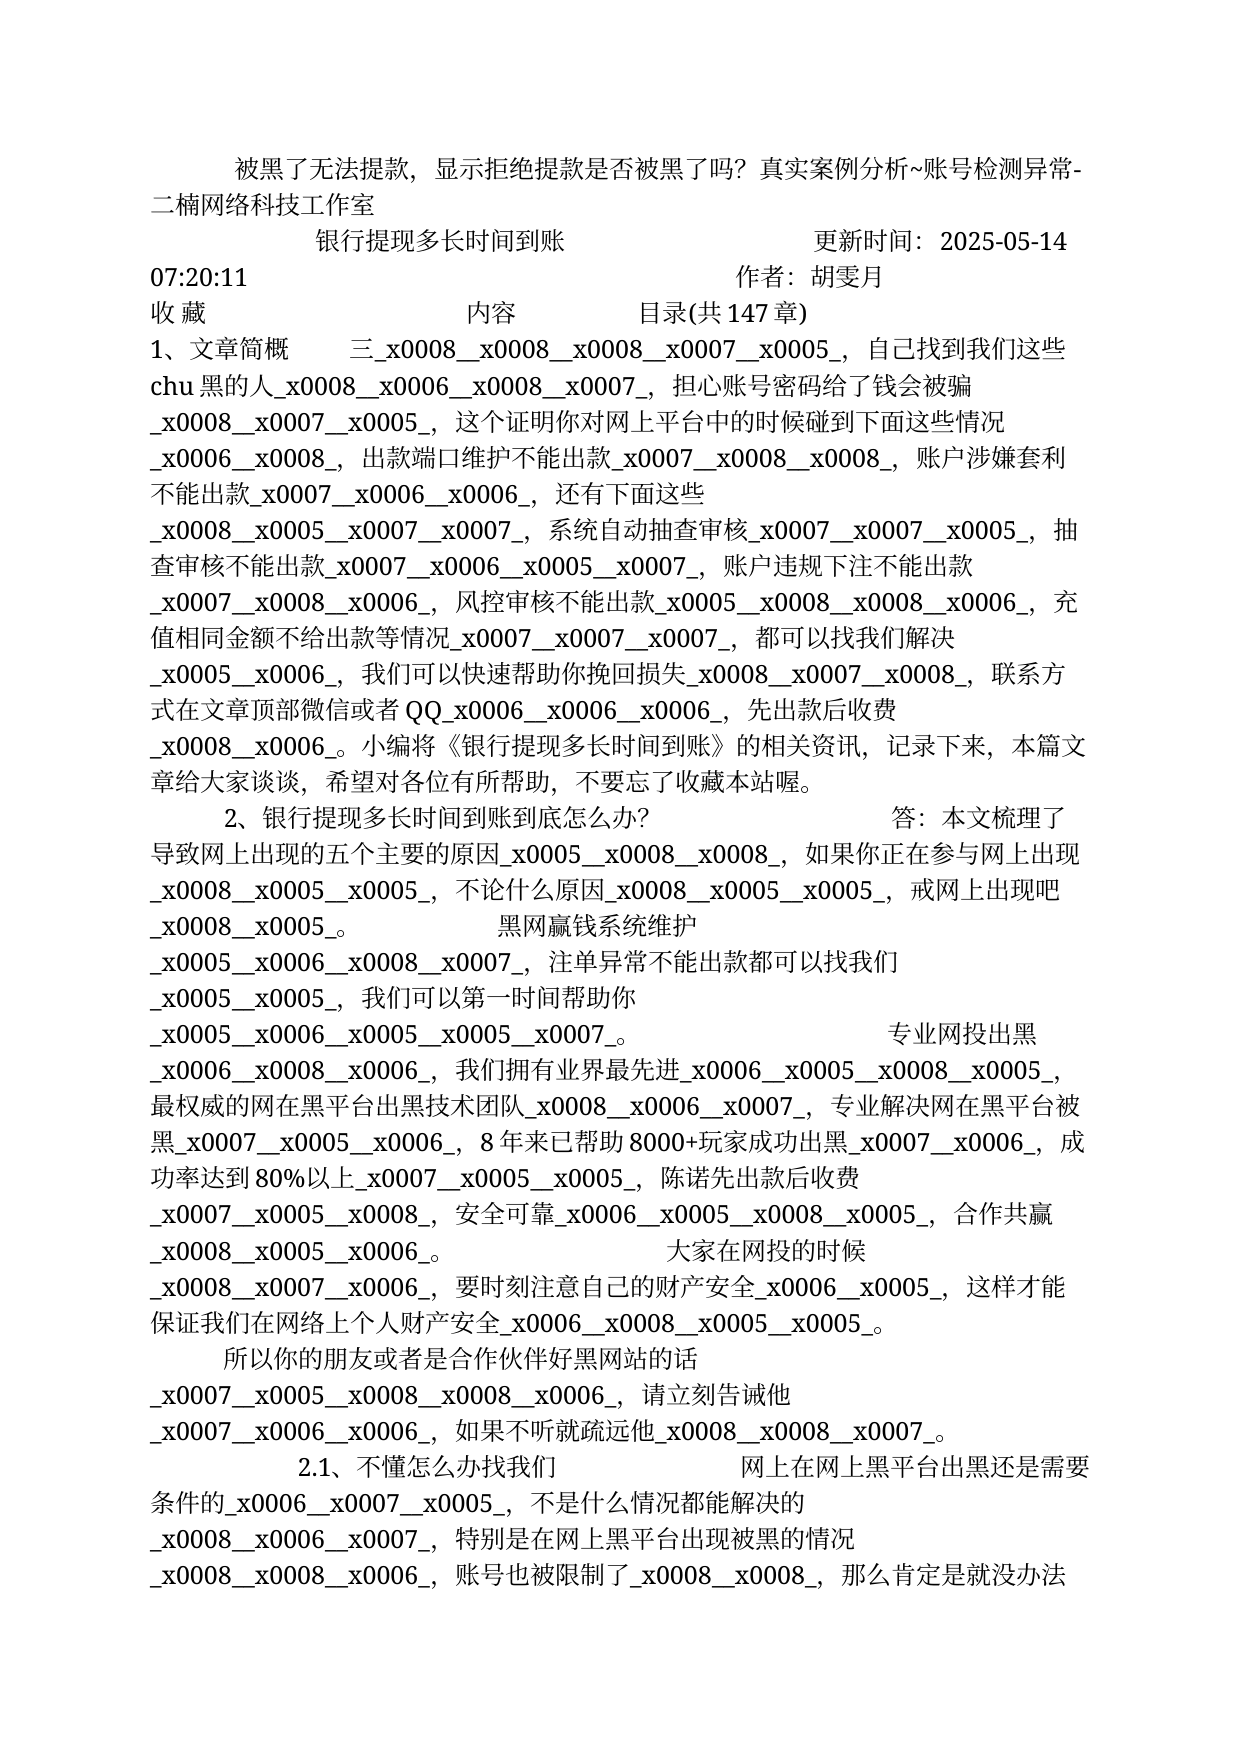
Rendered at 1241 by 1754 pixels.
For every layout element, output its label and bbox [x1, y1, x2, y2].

text [150, 150, 1090, 1592]
